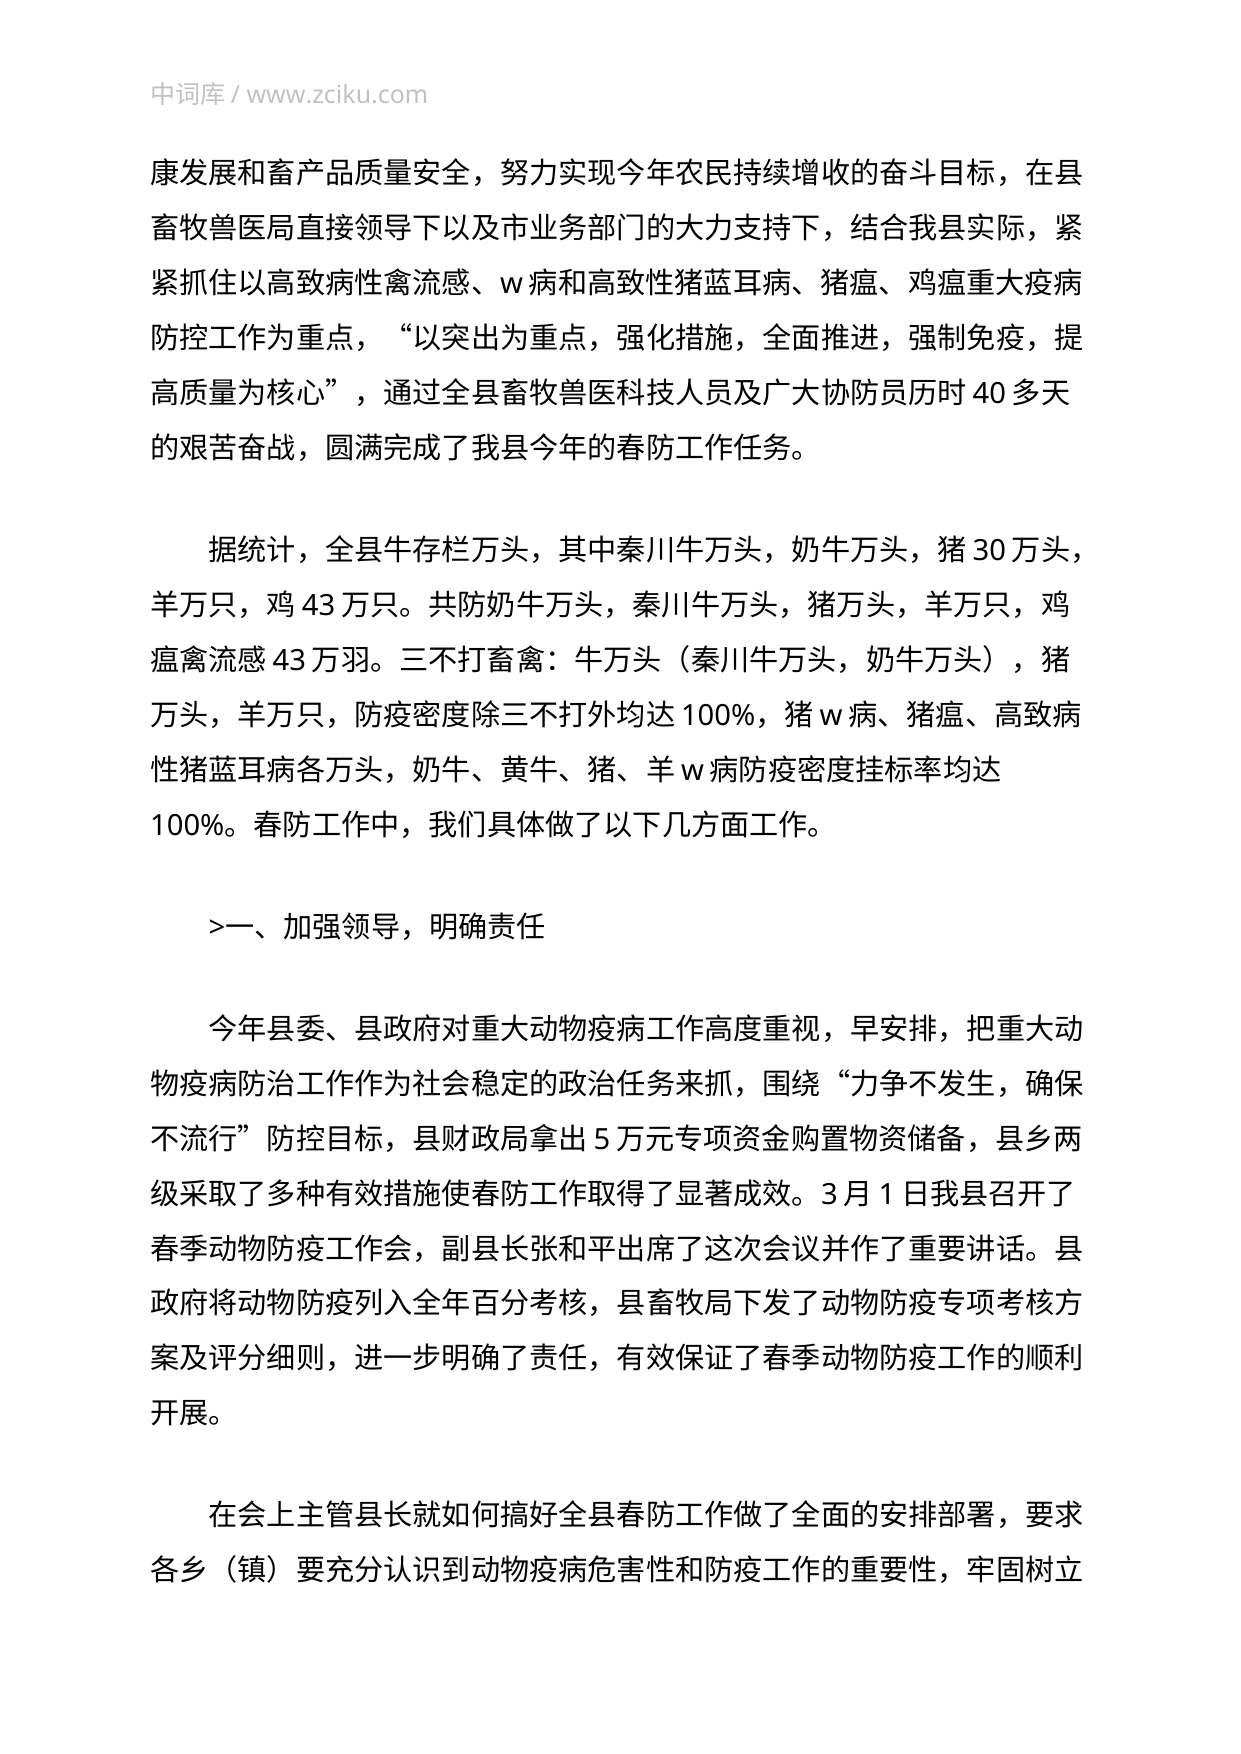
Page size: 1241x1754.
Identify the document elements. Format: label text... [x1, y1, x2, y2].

text 今年县委、县政府对重大动物疫病工作高度重视，早安排，把重大动物疫病防治工作作为社会稳定的政治任务来抓，围绕“力争不发生，确保不流行”防控目标，县财政局拿出5万元专项资金购置物资储备，县乡两级采取了多种有效措施使春防工作取得了显著成效。3月1日我县召开了春季动物防疫工作会，副县长张和平出席了这次会议并作了重要讲话。县政府将动物防疫列入全年百分考核，县畜牧局下发了动物防疫专项考核方案及评分细则，进一步明确了责任，有效保证了春季动物防疫工作的顺利开展。 [150, 1005, 1090, 1432]
text 据统计，全县牛存栏万头，其中秦川牛万头，奶牛万头，猪30万头，羊万只，鸡43万只。共防奶牛万头，秦川牛万头，猪万头，羊万只，鸡瘟禽流感43万羽。三不打畜禽：牛万头（秦川牛万头，奶牛万头），猪万头，羊万只，防疫密度除三不打外均达100%，猪w病、猪瘟、高致病性猪蓝耳病各万头，奶牛、黄牛、猪、羊w病防疫密度挂标率均达100%。春防工作中，我们具体做了以下几方面工作。 [150, 526, 1090, 844]
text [150, 1492, 1090, 1589]
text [150, 150, 1090, 467]
text >一、加强领导，明确责任 [150, 903, 1090, 946]
